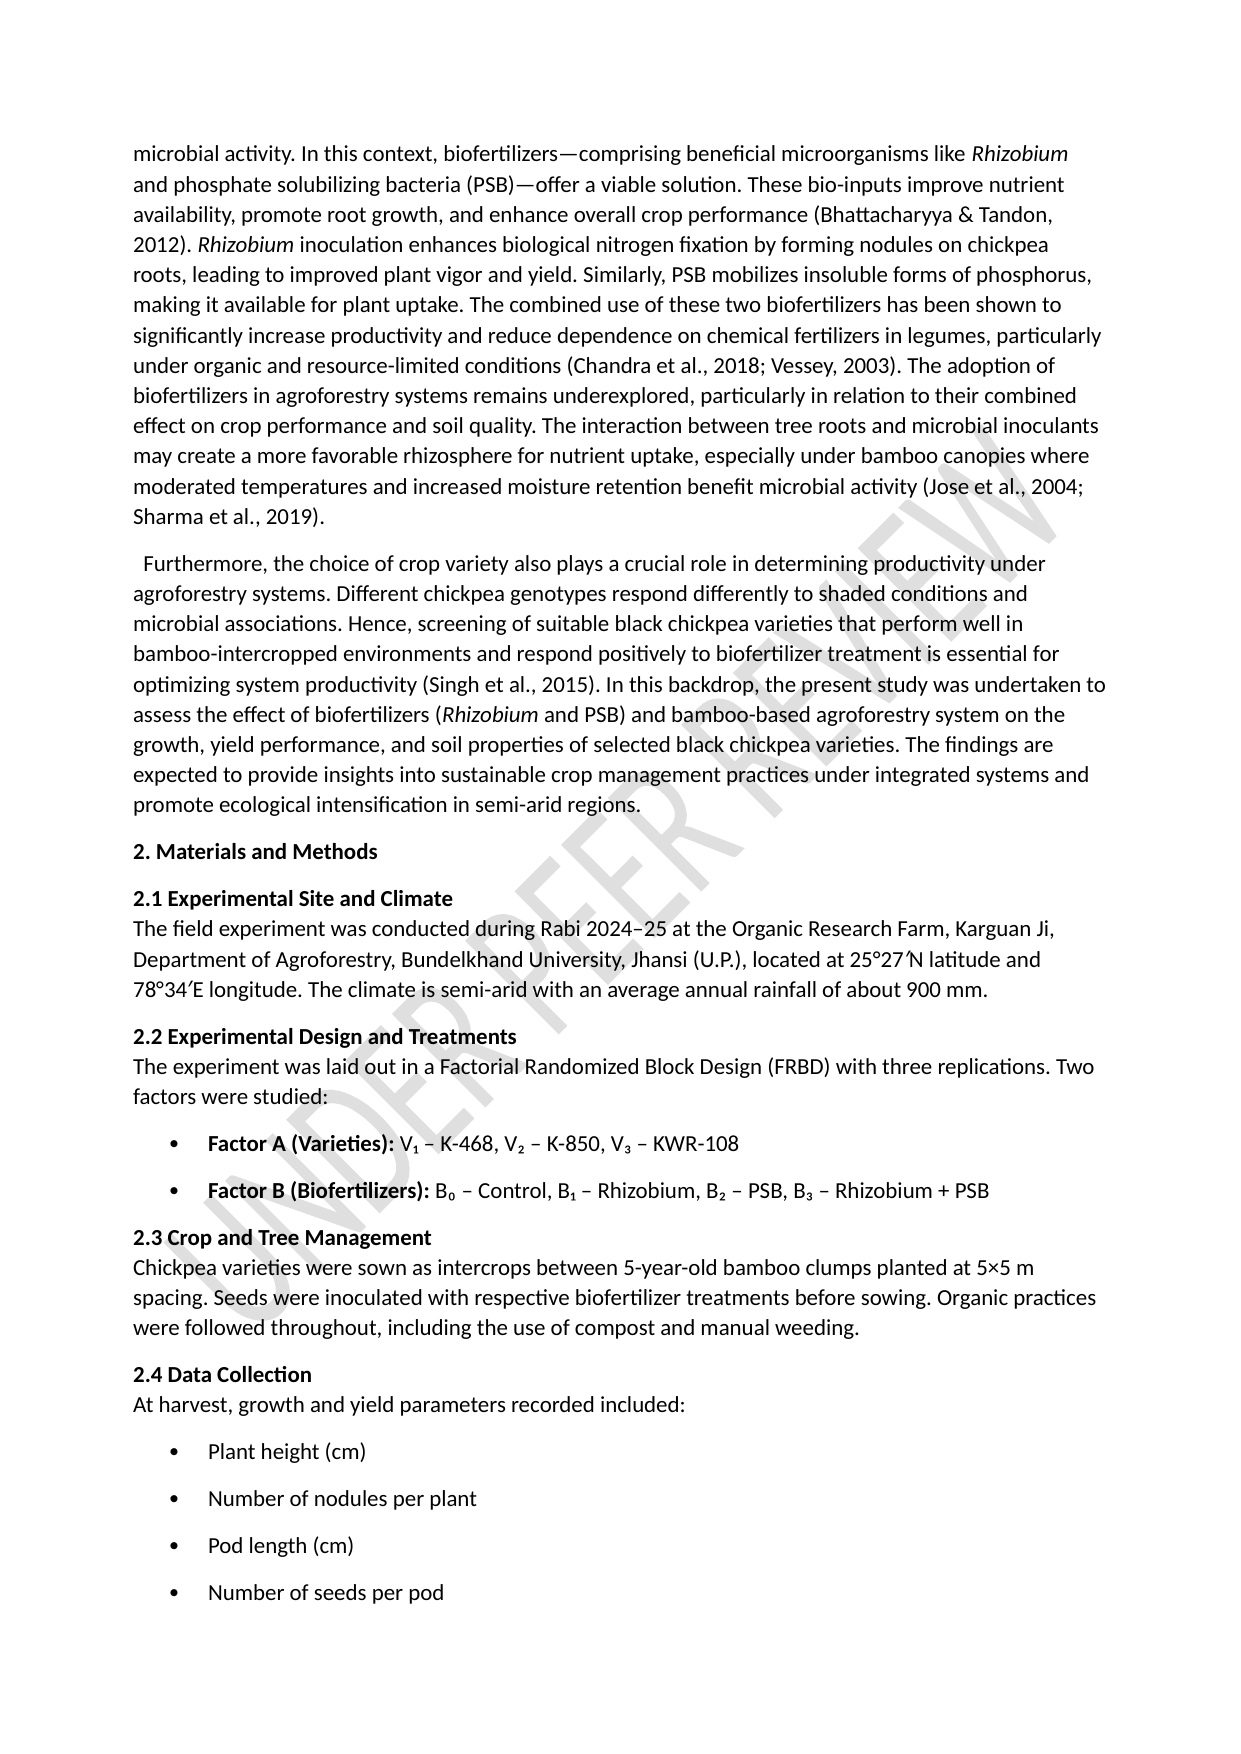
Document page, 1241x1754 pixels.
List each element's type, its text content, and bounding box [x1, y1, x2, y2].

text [133, 139, 1107, 530]
list Plant height (cm) [170, 1437, 1107, 1466]
text 2.4 Data Collection At harvest, growth and yield parameters recorded included: [133, 1360, 1107, 1419]
list Pod length (cm) [170, 1531, 1107, 1559]
text 2.3 Crop and Tree Management Chickpea varieties were sown as intercrops between 5-year-old bamboo clumps planted at 5×5 m spacing. Seeds were inoculated with respective biofertilizer treatments before sowing. Organic practices were followed throughout, including the use of compost and manual weeding. [133, 1223, 1107, 1342]
list Number of seeds per pod [170, 1578, 1107, 1606]
text 2.2 Experimental Design and Treatments The experiment was laid out in a Factorial Randomized Block Design (FRBD) with three replications. Two factors were studied: [133, 1022, 1107, 1110]
text 2. Materials and Methods [133, 837, 1107, 866]
text Furthermore, the choice of crop variety also plays a crucial role in determining productivity under agroforestry systems. Different chickpea genotypes respond differently to shaded conditions and microbial associations. Hence, screening of suitable black chickpea varieties that perform well in bamboo-intercropped environments and respond positively to biofertilizer treatment is essential for optimizing system productivity (Singh et al., 2015). In this backdrop, the present study was undertaken to assess the effect of biofertilizers (Rhizobium and PSB) and bamboo-based agroforestry system on the growth, yield performance, and soil properties of selected black chickpea varieties. The findings are expected to provide insights into sustainable crop management practices under integrated systems and promote ecological intensification in semi-arid regions. [133, 549, 1107, 819]
list Factor B (Biofertilizers): B₀ – Control, B₁ – Rhizobium, B₂ – PSB, B₃ – Rhizobium + PSB [170, 1176, 1107, 1204]
list Factor A (Varieties): V₁ – K-468, V₂ – K-850, V₃ – KWR-108 [170, 1129, 1107, 1157]
text 2.1 Experimental Site and Climate The field experiment was conducted during Rabi 2024–25 at the Organic Research Farm, Karguan Ji, Department of Agroforestry, Bundelkhand University, Jhansi (U.P.), located at 25°27′N latitude and 78°34′E longitude. The climate is semi-arid with an average annual rainfall of about 900 mm. [133, 884, 1107, 1003]
list Number of nodules per plant [170, 1484, 1107, 1512]
